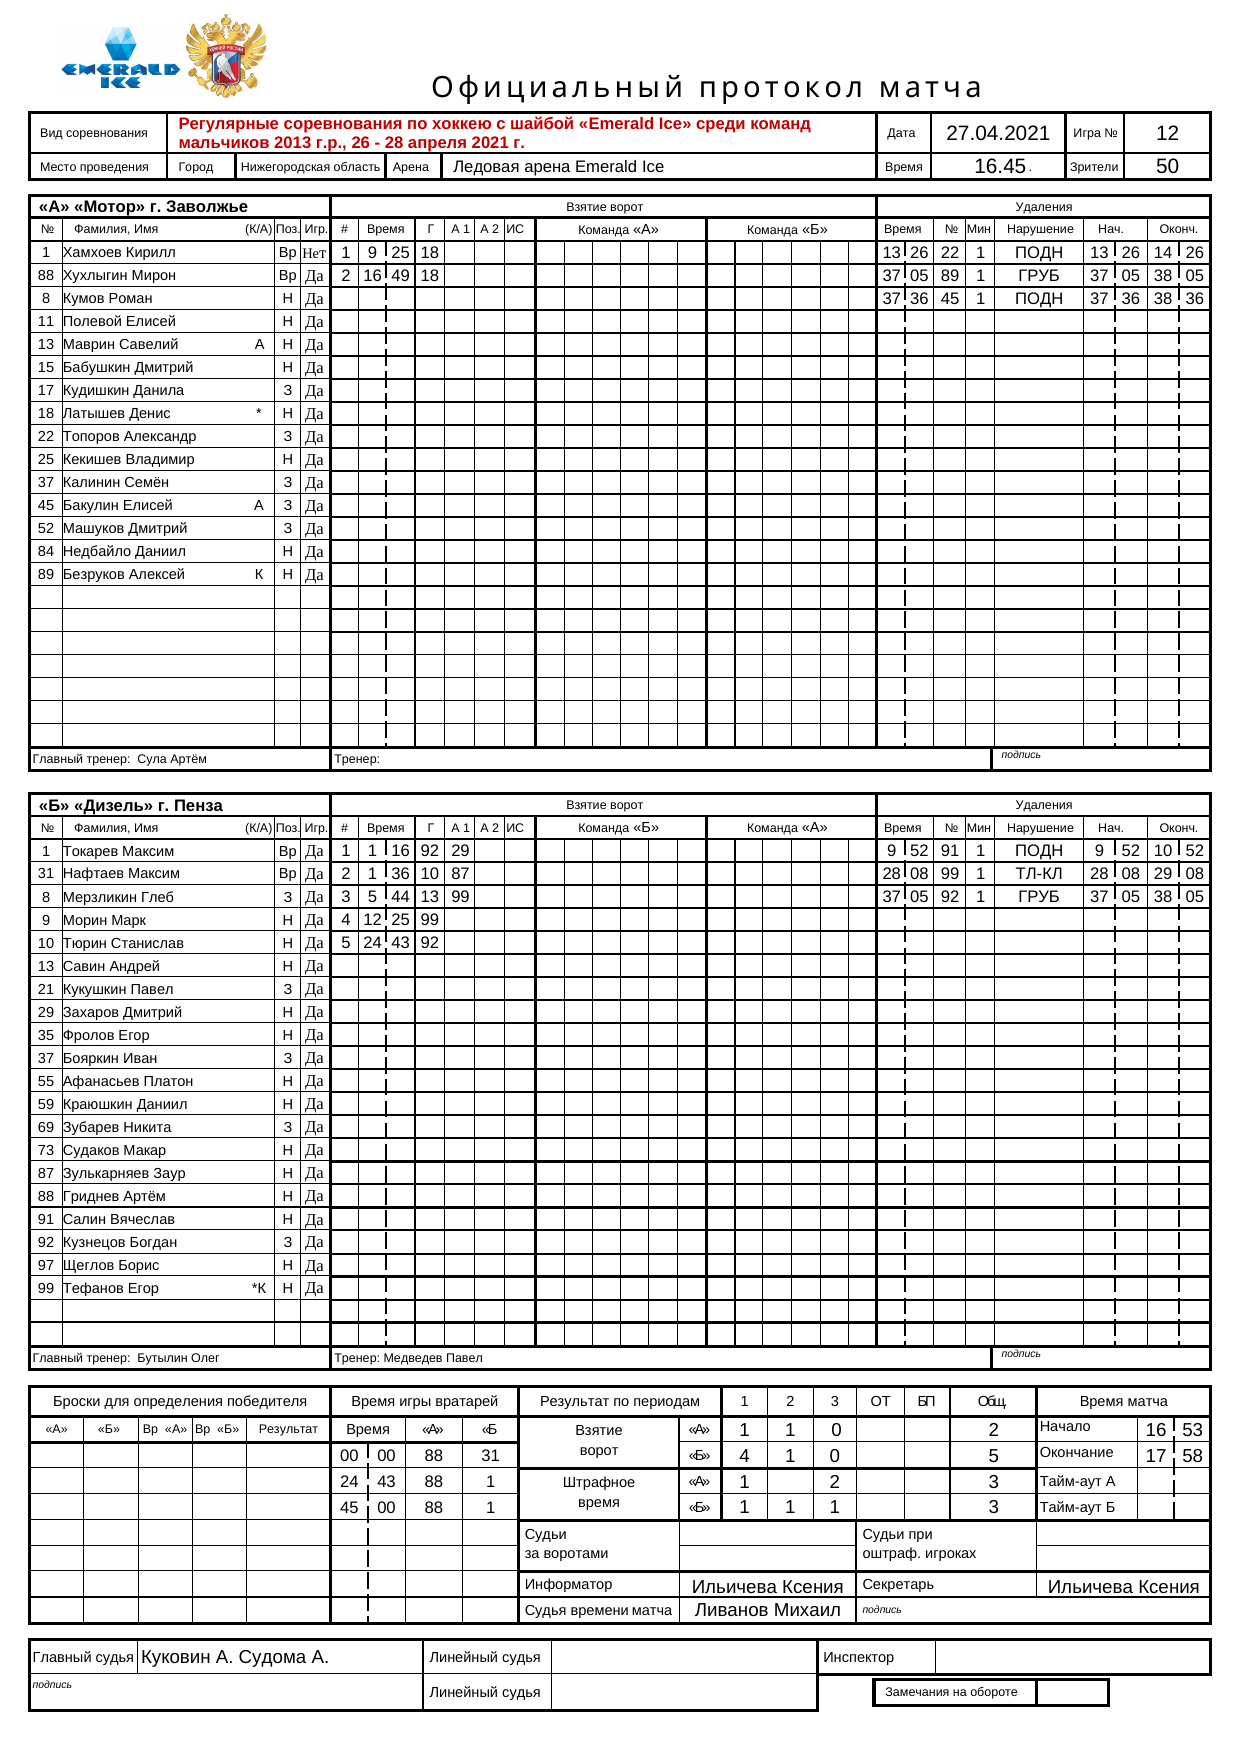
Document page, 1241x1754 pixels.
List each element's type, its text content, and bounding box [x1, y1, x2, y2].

table_cell [736, 863, 762, 884]
table_cell [821, 1185, 848, 1206]
table_cell [905, 1301, 933, 1321]
table_cell 0 [814, 1418, 856, 1441]
table_cell 59 [31, 1092, 62, 1114]
table_cell 3 [332, 886, 358, 907]
table_cell [505, 1001, 534, 1022]
table_cell [359, 978, 386, 999]
table_cell [995, 909, 1083, 930]
table_cell [445, 655, 474, 677]
table_cell [708, 541, 734, 562]
table_cell [708, 242, 734, 262]
table_cell [275, 701, 300, 723]
table_cell [1179, 1324, 1209, 1344]
table_cell [1179, 472, 1209, 493]
table_cell [475, 1209, 504, 1229]
table_cell 44 [386, 886, 414, 907]
table_cell [1179, 1255, 1209, 1275]
table_cell [445, 1231, 474, 1252]
table_cell [878, 909, 905, 930]
table_cell [247, 1546, 329, 1570]
table_cell [849, 311, 875, 332]
table_cell [849, 1116, 875, 1137]
table_cell Тюрин Станислав [63, 931, 243, 953]
table_cell [537, 886, 564, 907]
table_cell [621, 587, 648, 608]
table_cell подпись [993, 749, 1209, 769]
table_cell [565, 633, 592, 654]
table_cell 1 [966, 840, 994, 861]
table_cell [1115, 678, 1147, 700]
table_cell [565, 311, 592, 332]
table_cell [763, 1139, 791, 1160]
table_cell [247, 1598, 329, 1622]
table_cell [416, 426, 444, 447]
table_cell З [275, 425, 300, 447]
table_cell [934, 495, 965, 516]
table_cell [301, 701, 329, 723]
table_cell [736, 403, 762, 424]
table_cell Да [301, 402, 329, 424]
table_cell [736, 1185, 762, 1206]
table_cell [593, 1093, 620, 1114]
table_cell 24 [359, 932, 386, 953]
table_cell [1179, 541, 1209, 562]
table_cell [243, 1138, 274, 1160]
table_cell [1084, 587, 1115, 608]
table_cell [593, 633, 620, 654]
table_cell Кумов Роман [63, 287, 243, 308]
table_cell [934, 1185, 965, 1206]
table_cell 1 [966, 242, 994, 262]
table_cell [878, 1301, 905, 1321]
table_cell [649, 932, 677, 953]
table_cell [966, 909, 994, 930]
table_cell [736, 334, 762, 354]
table_cell [849, 288, 875, 308]
table_cell [445, 955, 474, 976]
table_cell [966, 1301, 994, 1321]
table_cell Хамхоев Кирилл [63, 242, 243, 262]
table_cell [505, 1255, 534, 1275]
table_cell [475, 863, 504, 884]
table_cell Безруков Алексей [63, 563, 243, 585]
table_cell Да [301, 333, 329, 354]
table_cell Бакулин Елисей [63, 494, 243, 516]
table_cell Бояркин Иван [63, 1046, 243, 1068]
table_cell 99 [31, 1276, 62, 1298]
table_cell 37 [31, 1046, 62, 1068]
table_cell [332, 472, 358, 493]
text Официальный протокол матча [35, 15, 1205, 106]
table_cell [593, 288, 620, 308]
table_cell [1179, 633, 1209, 654]
table_cell [243, 1161, 274, 1183]
table_cell [332, 564, 358, 585]
table_cell [359, 655, 386, 677]
table_cell [1084, 311, 1115, 332]
table_cell [792, 265, 820, 286]
table_cell [332, 655, 358, 677]
table_cell [537, 449, 564, 470]
table_cell [708, 678, 734, 700]
table_cell [678, 655, 705, 677]
table_cell А [243, 494, 274, 516]
table_cell [1179, 311, 1209, 332]
table_cell 1 [463, 1468, 517, 1493]
table_cell 37 [878, 886, 905, 907]
table_cell [905, 495, 933, 516]
table_cell [1179, 1070, 1209, 1091]
table_cell [243, 931, 274, 953]
table_cell [416, 701, 444, 723]
table_cell [621, 403, 648, 424]
table_cell [445, 311, 474, 332]
table_cell [621, 863, 648, 884]
table_cell [736, 518, 762, 539]
table_cell [475, 1070, 504, 1091]
table_cell [995, 541, 1083, 562]
table_cell (К/А) [243, 219, 274, 239]
table_cell [905, 633, 933, 654]
table_cell Да [301, 1208, 329, 1229]
table_cell [505, 932, 534, 953]
table_cell 91 [934, 840, 965, 861]
table_cell [905, 1470, 949, 1493]
table_cell [593, 265, 620, 286]
table_cell [621, 380, 648, 401]
table_cell [763, 288, 791, 308]
table_cell [768, 1470, 813, 1493]
table_cell [1148, 1301, 1179, 1321]
table_cell Судьи за воротами [520, 1522, 679, 1570]
table_cell [821, 1255, 848, 1275]
table_cell Фролов Егор [63, 1023, 243, 1045]
table_cell 18 [416, 242, 444, 262]
table_cell Токарев Максим [63, 840, 243, 861]
table_cell Н [275, 1208, 300, 1229]
table_cell [1179, 334, 1209, 354]
table_cell [31, 632, 62, 654]
table_cell [593, 655, 620, 677]
table_cell [243, 448, 274, 470]
table_cell [1148, 334, 1179, 354]
table_cell [416, 1324, 444, 1344]
table_cell [139, 1444, 192, 1467]
table_cell [243, 609, 274, 631]
table_cell [736, 840, 762, 861]
table_cell [905, 1278, 933, 1298]
table_cell [621, 655, 648, 677]
table_header БП [905, 1388, 949, 1414]
table_cell Время [878, 817, 933, 838]
table_cell Да [301, 1276, 329, 1298]
table_cell [708, 1047, 734, 1068]
table_cell [537, 724, 564, 746]
table_cell [621, 955, 648, 976]
table_cell [905, 1047, 933, 1068]
table_cell Н [275, 540, 300, 562]
table_cell [878, 1163, 905, 1183]
table_cell [708, 633, 734, 654]
table_cell [763, 655, 791, 677]
table_cell [475, 1139, 504, 1160]
table_cell ГРУБ [995, 886, 1083, 907]
table_cell 37 [31, 471, 62, 493]
table_cell [736, 1278, 762, 1298]
table_cell [736, 1209, 762, 1229]
table_cell подпись [993, 1348, 1209, 1367]
table_cell [649, 1209, 677, 1229]
table_cell [821, 978, 848, 999]
table_cell [1084, 932, 1115, 953]
table_cell Н [275, 1184, 300, 1206]
table_cell ГРУБ [995, 265, 1083, 286]
table_cell [247, 1468, 329, 1493]
table_cell [386, 1324, 414, 1344]
table_cell 52 [1115, 840, 1147, 861]
table_cell [565, 840, 592, 861]
table_cell 05 [1179, 265, 1209, 286]
table_cell [878, 357, 905, 378]
table_cell 05 [905, 886, 933, 907]
table_cell [593, 518, 620, 539]
table_cell [1084, 1255, 1115, 1275]
table_cell [243, 1092, 274, 1114]
table_cell 05 [1115, 265, 1147, 286]
table_cell [878, 495, 905, 516]
table_cell [763, 1231, 791, 1252]
table_cell Начало [1038, 1418, 1137, 1441]
table_cell [475, 1185, 504, 1206]
table_cell [63, 632, 243, 654]
table_cell 08 [1115, 863, 1147, 884]
table_cell [649, 701, 677, 723]
table_cell Судьи при оштраф. игроках [857, 1522, 1036, 1570]
table_cell [621, 932, 648, 953]
table_cell [386, 564, 414, 585]
table_cell [247, 1571, 329, 1596]
table_cell [763, 633, 791, 654]
table_cell 1 [31, 242, 62, 262]
table_cell [621, 1185, 648, 1206]
table_cell [995, 426, 1083, 447]
table_cell [995, 1024, 1083, 1045]
table_cell 99 [445, 886, 474, 907]
table_cell [1148, 1278, 1179, 1298]
table_cell [139, 1520, 192, 1544]
table_cell [763, 955, 791, 976]
table_cell [763, 1024, 791, 1045]
table_cell [243, 1000, 274, 1022]
table_cell [63, 609, 243, 631]
table_cell [905, 655, 933, 677]
table_cell [359, 1324, 386, 1344]
table_cell [966, 1324, 994, 1344]
table_cell [505, 863, 534, 884]
table_cell [878, 1209, 905, 1229]
table_cell [792, 955, 820, 976]
table_cell [301, 609, 329, 631]
table_cell [386, 1047, 414, 1068]
table_cell [878, 1024, 905, 1045]
table_cell [678, 909, 705, 930]
table_cell [139, 1598, 192, 1622]
table_cell [708, 724, 734, 746]
table_cell [386, 449, 414, 470]
table_cell [649, 1301, 677, 1321]
table_cell [821, 1001, 848, 1022]
table_cell [243, 1046, 274, 1068]
table_cell [565, 1047, 592, 1068]
table_cell Машуков Дмитрий [63, 517, 243, 539]
table_cell [708, 886, 734, 907]
table_cell [736, 633, 762, 654]
table_cell [966, 955, 994, 976]
table_cell [386, 955, 414, 976]
table_cell [621, 1231, 648, 1252]
table_cell Г [416, 219, 444, 239]
table_cell 52 [905, 840, 933, 861]
table_cell [621, 265, 648, 286]
table_cell [1115, 1255, 1147, 1275]
table_cell [763, 932, 791, 953]
table_cell [565, 564, 592, 585]
table_cell [243, 977, 274, 999]
table_cell 13 [31, 954, 62, 976]
table_cell [1179, 610, 1209, 631]
table_cell [1084, 633, 1115, 654]
table_cell [905, 311, 933, 332]
table_cell [905, 678, 933, 700]
table_cell Игр. [301, 219, 329, 239]
table_cell [475, 518, 504, 539]
table_cell 5 [951, 1442, 1035, 1467]
table_cell [243, 517, 274, 539]
table_cell [416, 678, 444, 700]
table_cell Команда «Б» [537, 817, 705, 838]
table_cell [621, 1278, 648, 1298]
table_cell 05 [905, 265, 933, 286]
table_cell [621, 1139, 648, 1160]
table_cell [792, 357, 820, 378]
table_cell [243, 356, 274, 378]
table_cell [849, 380, 875, 401]
table_cell [708, 655, 734, 677]
table_cell [905, 701, 933, 723]
table_cell [139, 1494, 192, 1518]
table_cell [386, 541, 414, 562]
table_cell 45 [31, 494, 62, 516]
table_cell [678, 1324, 705, 1344]
table_cell [680, 1522, 855, 1544]
table_cell [995, 518, 1083, 539]
table_cell 49 [386, 265, 414, 286]
table_cell [821, 610, 848, 631]
table_cell Н [275, 954, 300, 976]
table_cell 37 [1084, 288, 1115, 308]
table_cell [332, 724, 358, 746]
table_cell [593, 1116, 620, 1137]
table_cell [763, 426, 791, 447]
table_cell ИС [505, 817, 534, 838]
table_cell [537, 334, 564, 354]
table_cell [1179, 1047, 1209, 1068]
table_cell [332, 1571, 368, 1596]
table_cell [678, 610, 705, 631]
table_cell [505, 678, 534, 700]
table_cell [934, 587, 965, 608]
table_cell [708, 701, 734, 723]
table_cell Город [168, 154, 234, 178]
table_cell [386, 1231, 414, 1252]
table_cell [849, 932, 875, 953]
table_cell [708, 909, 734, 930]
table_cell Мин [966, 817, 994, 838]
table_cell [593, 541, 620, 562]
table_cell [359, 288, 386, 308]
table_cell [1115, 564, 1147, 585]
table_cell [386, 1093, 414, 1114]
table_cell [565, 1185, 592, 1206]
table_cell [475, 909, 504, 930]
table_cell [792, 1093, 820, 1114]
table_cell 2 [332, 265, 358, 286]
table_cell [537, 863, 564, 884]
table_cell [475, 288, 504, 308]
table_cell [565, 1024, 592, 1045]
table_cell [792, 1001, 820, 1022]
table_cell [708, 1301, 734, 1321]
table_cell № [934, 219, 965, 239]
table_cell [475, 426, 504, 447]
table_cell [763, 518, 791, 539]
table_cell 25 [386, 242, 414, 262]
table_cell [63, 701, 243, 723]
table_cell [708, 357, 734, 378]
table_cell [821, 655, 848, 677]
table_cell [445, 265, 474, 286]
table_header 2 [768, 1388, 813, 1414]
table_cell [736, 978, 762, 999]
table_cell [84, 1598, 138, 1622]
table_cell Удаления [878, 795, 1209, 815]
table_cell [565, 1116, 592, 1137]
table_cell [505, 1024, 534, 1045]
table_cell 88 [406, 1468, 462, 1493]
table_cell [445, 357, 474, 378]
table_cell [386, 1024, 414, 1045]
table_cell Латышев Денис [63, 402, 243, 424]
table_cell [934, 655, 965, 677]
table_cell 08 [1179, 863, 1209, 884]
table_cell [678, 863, 705, 884]
table_cell [565, 242, 592, 262]
table_cell [708, 1185, 734, 1206]
table_cell [934, 518, 965, 539]
table_cell [445, 380, 474, 401]
table_cell [332, 495, 358, 516]
table_cell [966, 701, 994, 723]
table_cell Н [275, 908, 300, 930]
table_cell [905, 1185, 933, 1206]
table_cell [386, 426, 414, 447]
table_cell [593, 1278, 620, 1298]
table_cell 87 [31, 1161, 62, 1183]
table_cell 69 [31, 1115, 62, 1137]
table_cell [359, 541, 386, 562]
table_cell А 1 [445, 817, 474, 838]
table_cell [332, 587, 358, 608]
table_cell 24 [332, 1468, 368, 1493]
table_cell [332, 1278, 358, 1298]
table_cell [63, 1300, 243, 1321]
table_cell 43 [368, 1468, 405, 1493]
table_cell Салин Вячеслав [63, 1208, 243, 1229]
table_cell Вр «А» [139, 1418, 192, 1441]
table_cell [537, 955, 564, 976]
table_cell Тренер: Медведев Павел [332, 1348, 990, 1367]
table_cell [621, 449, 648, 470]
table_cell [995, 1139, 1083, 1160]
table_cell [736, 955, 762, 976]
table_cell [966, 610, 994, 631]
table_cell [537, 403, 564, 424]
table_cell [1084, 1116, 1115, 1137]
table_cell 92 [31, 1230, 62, 1252]
table_cell Да [301, 1161, 329, 1183]
table_cell [332, 357, 358, 378]
table_cell [332, 1070, 358, 1091]
table_cell [821, 955, 848, 976]
table_cell [332, 633, 358, 654]
table_cell [792, 863, 820, 884]
table_cell [505, 1070, 534, 1091]
table_cell [1084, 357, 1115, 378]
table_cell [995, 1047, 1083, 1068]
table_cell [966, 472, 994, 493]
table_cell [445, 1001, 474, 1022]
table_cell [621, 610, 648, 631]
table_cell [621, 518, 648, 539]
table_cell З [275, 1230, 300, 1252]
table_cell [649, 265, 677, 286]
table_cell [243, 840, 274, 861]
table_cell [678, 1047, 705, 1068]
table_cell [1084, 541, 1115, 562]
table_cell [995, 449, 1083, 470]
table_cell [359, 1116, 386, 1137]
table_cell [593, 495, 620, 516]
table_cell [406, 1598, 462, 1622]
table_cell «Б» [84, 1418, 138, 1441]
table_cell [275, 724, 300, 746]
table_cell [792, 932, 820, 953]
table_cell [792, 403, 820, 424]
table_cell подпись [31, 1674, 422, 1708]
table_cell [736, 886, 762, 907]
table_cell [31, 1520, 83, 1544]
table_cell [792, 1163, 820, 1183]
table_cell 1 [723, 1494, 767, 1518]
table_cell [708, 518, 734, 539]
table_cell Главный тренер: Сула Артём [31, 749, 329, 769]
table_cell [763, 1070, 791, 1091]
table_cell 0 [814, 1442, 856, 1467]
table_cell 22 [31, 425, 62, 447]
table_cell 73 [31, 1138, 62, 1160]
table_cell [678, 1139, 705, 1160]
table_cell [593, 564, 620, 585]
table_cell [593, 1001, 620, 1022]
table_cell [332, 449, 358, 470]
table_cell 2 [951, 1418, 1035, 1441]
table_cell 1 [966, 863, 994, 884]
table_cell [763, 1116, 791, 1137]
table_cell [621, 1093, 648, 1114]
table_cell Поз. [275, 219, 300, 239]
table_cell [995, 978, 1083, 999]
table_cell 43 [386, 932, 414, 953]
table_cell [934, 955, 965, 976]
table_cell [821, 633, 848, 654]
table_cell [1115, 426, 1147, 447]
table_cell [593, 449, 620, 470]
table_cell 1 [966, 288, 994, 308]
table_cell Морин Марк [63, 908, 243, 930]
table_header Игра № [1067, 114, 1123, 152]
table_cell [505, 288, 534, 308]
table_cell [505, 564, 534, 585]
table_cell [359, 334, 386, 354]
table_cell [243, 310, 274, 332]
table_cell [475, 955, 504, 976]
table_cell [1179, 1116, 1209, 1137]
table_cell [243, 862, 274, 884]
table_cell [332, 1093, 358, 1114]
table_cell [966, 1070, 994, 1091]
table_cell Н [275, 310, 300, 332]
table_cell [386, 1301, 414, 1321]
table_cell [416, 357, 444, 378]
table_cell [678, 1024, 705, 1045]
table_cell [792, 633, 820, 654]
table_cell [243, 1184, 274, 1206]
table_cell [537, 541, 564, 562]
table_cell [708, 1024, 734, 1045]
table_cell [821, 334, 848, 354]
table_cell [995, 380, 1083, 401]
table_cell [966, 932, 994, 953]
table_cell [1148, 1185, 1179, 1206]
table_cell [359, 1001, 386, 1022]
table_cell [1115, 449, 1147, 470]
table_cell [1179, 380, 1209, 401]
table_cell [505, 380, 534, 401]
table_cell [1115, 633, 1147, 654]
table_cell [621, 1163, 648, 1183]
table_cell [621, 1324, 648, 1344]
table_cell [1179, 1163, 1209, 1183]
table_cell [763, 587, 791, 608]
table_cell [1115, 357, 1147, 378]
table_cell [537, 678, 564, 700]
table_cell [849, 955, 875, 976]
table_cell [475, 1024, 504, 1045]
table_cell [763, 724, 791, 746]
table_cell [792, 564, 820, 585]
table_cell [649, 1024, 677, 1045]
table_cell [565, 357, 592, 378]
table_cell [1179, 1301, 1209, 1321]
table_cell [332, 978, 358, 999]
table_cell [849, 1093, 875, 1114]
table_cell [386, 701, 414, 723]
table_cell [708, 1001, 734, 1022]
table_cell Н [275, 1023, 300, 1045]
table_cell 00 [368, 1494, 405, 1518]
table_cell [736, 932, 762, 953]
table_cell [445, 449, 474, 470]
table_cell Линейный судья [424, 1641, 551, 1673]
table_cell [1138, 1468, 1174, 1493]
table_cell [1179, 724, 1209, 746]
table_cell «А» [680, 1418, 720, 1441]
table_cell [849, 541, 875, 562]
table_cell [849, 1070, 875, 1091]
table_cell [475, 587, 504, 608]
table_cell Афанасьев Платон [63, 1069, 243, 1091]
table_cell [649, 1001, 677, 1022]
table_cell [678, 1163, 705, 1183]
table_cell [821, 1139, 848, 1160]
table_cell 84 [31, 540, 62, 562]
table_cell [1148, 380, 1179, 401]
table_cell 10 [1148, 840, 1179, 861]
table_cell Вр «Б» [193, 1418, 246, 1441]
table_cell [565, 1278, 592, 1298]
table_cell [565, 426, 592, 447]
table_cell Вр [275, 862, 300, 884]
table_cell 00 [332, 1444, 368, 1467]
table_cell [463, 1598, 517, 1622]
table_cell [475, 334, 504, 354]
table_cell [301, 632, 329, 654]
table_cell [84, 1444, 138, 1467]
table_cell [934, 1301, 965, 1321]
table_cell [792, 541, 820, 562]
table_cell [966, 678, 994, 700]
table_cell [386, 1209, 414, 1229]
table_cell [416, 564, 444, 585]
table_cell [1084, 1139, 1115, 1160]
table_cell 17 [1138, 1442, 1174, 1467]
table_header 1 [723, 1388, 767, 1414]
table_cell [565, 909, 592, 930]
table_cell [934, 1163, 965, 1183]
table_cell [31, 1468, 83, 1493]
table_cell [31, 1598, 83, 1622]
table_cell [63, 655, 243, 677]
table_cell [1148, 541, 1179, 562]
table_cell [763, 978, 791, 999]
table_cell [1148, 564, 1179, 585]
table_cell [445, 472, 474, 493]
table_cell [243, 540, 274, 562]
table_cell [792, 1301, 820, 1321]
table_cell [359, 564, 386, 585]
table_cell [386, 518, 414, 539]
table_cell З [275, 977, 300, 999]
table_cell [849, 426, 875, 447]
table_cell [593, 1209, 620, 1229]
table_cell [1179, 357, 1209, 378]
table_cell [505, 1209, 534, 1229]
table_cell Да [301, 1069, 329, 1091]
table_cell [736, 1324, 762, 1344]
table_cell [736, 426, 762, 447]
table_cell [934, 564, 965, 585]
table_cell [565, 1209, 592, 1229]
table_cell Окончание [1038, 1442, 1137, 1467]
table_cell [332, 1047, 358, 1068]
table_cell [649, 1185, 677, 1206]
table_cell Фамилия, Имя [63, 817, 243, 838]
table_cell [934, 610, 965, 631]
table_cell 13 [878, 242, 905, 262]
table_cell [593, 1163, 620, 1183]
table_cell [31, 1444, 83, 1467]
table_cell [763, 564, 791, 585]
table_cell [763, 678, 791, 700]
table_cell [934, 1231, 965, 1252]
table_cell [621, 242, 648, 262]
table_cell [849, 1139, 875, 1160]
table_cell [565, 1255, 592, 1275]
table_cell [934, 1047, 965, 1068]
table_cell [537, 1116, 564, 1137]
table_cell [763, 380, 791, 401]
table_cell [1148, 1093, 1179, 1114]
table_cell [359, 610, 386, 631]
table_cell [1115, 403, 1147, 424]
table_cell [792, 1231, 820, 1252]
table_cell 15 [31, 356, 62, 378]
table_cell [678, 701, 705, 723]
table_cell [416, 311, 444, 332]
table_cell [1148, 932, 1179, 953]
table_cell [505, 1301, 534, 1321]
table_cell [537, 472, 564, 493]
table_cell [1174, 1468, 1209, 1493]
table_cell [905, 1163, 933, 1183]
table_cell [359, 426, 386, 447]
table_cell [1148, 1116, 1179, 1137]
table_cell 50 [1125, 154, 1209, 178]
table_cell [736, 541, 762, 562]
table_cell Кукушкин Павел [63, 977, 243, 999]
table_cell Н [275, 402, 300, 424]
table_cell [905, 1442, 949, 1467]
table_cell [1115, 334, 1147, 354]
table_cell [1148, 1163, 1179, 1183]
table_cell подпись [857, 1598, 1209, 1622]
table_cell [537, 1185, 564, 1206]
table_cell [565, 1163, 592, 1183]
table_cell 00 [368, 1444, 405, 1467]
table_cell [678, 955, 705, 976]
table_cell [332, 678, 358, 700]
table_cell *К [243, 1276, 274, 1298]
table_cell [1115, 472, 1147, 493]
table_cell [995, 472, 1083, 493]
table_cell [368, 1546, 405, 1570]
table_cell [878, 978, 905, 999]
table_cell [934, 1116, 965, 1137]
table_cell [193, 1546, 246, 1570]
table_cell [649, 978, 677, 999]
table_cell [593, 955, 620, 976]
table_header Время матча [1038, 1388, 1209, 1414]
table_cell [359, 1070, 386, 1091]
table_cell [621, 495, 648, 516]
table_cell [31, 1323, 62, 1344]
table_cell [849, 334, 875, 354]
table_cell [763, 1185, 791, 1206]
table_cell [966, 1024, 994, 1045]
table_cell [193, 1468, 246, 1493]
table_cell [763, 886, 791, 907]
table_cell [593, 472, 620, 493]
table_cell [31, 1546, 83, 1570]
table_cell [849, 357, 875, 378]
table_cell Ливанов Михаил [680, 1598, 855, 1622]
table_cell 4 [723, 1442, 767, 1467]
table_cell [537, 1139, 564, 1160]
table_cell [905, 518, 933, 539]
table_cell [736, 724, 762, 746]
table_cell [849, 1185, 875, 1206]
table_cell Результат [247, 1418, 329, 1441]
table_header Общ. [951, 1388, 1035, 1414]
table_cell [593, 678, 620, 700]
table_cell [537, 311, 564, 332]
table_cell «Б» [680, 1442, 720, 1467]
table_cell [565, 701, 592, 723]
table_cell [386, 334, 414, 354]
table_cell [475, 1231, 504, 1252]
table_cell Фамилия, Имя [63, 219, 243, 239]
table_cell [621, 1255, 648, 1275]
table_cell Судья времени матча [520, 1598, 679, 1622]
table_cell [934, 357, 965, 378]
table_cell [243, 954, 274, 976]
table_cell [1148, 955, 1179, 976]
table_cell Бабушкин Дмитрий [63, 356, 243, 378]
table_cell [857, 1418, 904, 1441]
table_cell 18 [416, 265, 444, 286]
table_cell А 2 [475, 817, 504, 838]
table_cell [966, 655, 994, 677]
table_cell [857, 1494, 904, 1518]
table_cell [359, 678, 386, 700]
table_cell [1179, 495, 1209, 516]
table_cell [1148, 1139, 1179, 1160]
table_cell [565, 1139, 592, 1160]
table_cell Н [275, 1161, 300, 1183]
table_cell [359, 587, 386, 608]
table_cell [475, 380, 504, 401]
table_cell [1084, 1301, 1115, 1321]
table_cell [905, 1494, 949, 1518]
table_cell Нарушение [995, 817, 1083, 838]
table_cell [537, 840, 564, 861]
table_cell Поз. [275, 817, 300, 838]
table_cell [934, 932, 965, 953]
table_cell ПОДН [995, 242, 1083, 262]
table_cell [1037, 1546, 1209, 1570]
table_cell [878, 380, 905, 401]
table_cell Нач. [1084, 219, 1147, 239]
table_cell [878, 403, 905, 424]
table_cell [445, 1209, 474, 1229]
table_cell [359, 1047, 386, 1068]
table_cell [537, 1093, 564, 1114]
table_cell [445, 1163, 474, 1183]
table_cell [1084, 518, 1115, 539]
table_cell [821, 1070, 848, 1091]
table_cell [995, 655, 1083, 677]
table_cell [878, 701, 905, 723]
table_cell Главный тренер: Бутылин Олег [31, 1348, 329, 1367]
table_cell [193, 1520, 246, 1544]
table_cell [416, 380, 444, 401]
table_cell [1179, 1093, 1209, 1114]
table_cell [966, 1255, 994, 1275]
table_cell [243, 586, 274, 608]
table_cell [708, 449, 734, 470]
table_cell [678, 978, 705, 999]
table_cell [763, 909, 791, 930]
table_cell [878, 678, 905, 700]
table_cell [275, 1323, 300, 1344]
table_cell [736, 265, 762, 286]
table_cell [821, 495, 848, 516]
table_cell Да [301, 517, 329, 539]
table_cell [1115, 655, 1147, 677]
table_cell [537, 288, 564, 308]
table_cell [1115, 1185, 1147, 1206]
table_cell [849, 724, 875, 746]
table_cell [505, 242, 534, 262]
table_cell «А» [406, 1418, 462, 1441]
table_cell [275, 678, 300, 700]
table_cell [905, 1116, 933, 1137]
table_cell 14 [1148, 242, 1179, 262]
table_cell [792, 1139, 820, 1160]
table_cell 26 [1179, 242, 1209, 262]
table_cell [301, 1323, 329, 1344]
table_cell Судаков Макар [63, 1138, 243, 1160]
table_cell [905, 1070, 933, 1091]
table_cell [736, 1255, 762, 1275]
table_cell [1179, 655, 1209, 677]
table_cell 9 [1084, 840, 1115, 861]
table_cell [792, 311, 820, 332]
table_cell 1 [359, 863, 386, 884]
table_cell [849, 1001, 875, 1022]
table_cell [537, 701, 564, 723]
table_cell [593, 1139, 620, 1160]
table_cell 1 [966, 886, 994, 907]
table_cell «А» [680, 1470, 720, 1493]
table_cell [1148, 1324, 1179, 1344]
table_cell Оконч. [1148, 219, 1209, 239]
table_cell [934, 426, 965, 447]
table_cell 1 [768, 1418, 813, 1441]
table_cell 52 [1179, 840, 1209, 861]
table_cell Да [301, 379, 329, 401]
table_cell [593, 1024, 620, 1045]
table_cell [565, 541, 592, 562]
table_cell [475, 403, 504, 424]
table_cell [878, 724, 905, 746]
table_cell Н [275, 333, 300, 354]
table_cell [995, 1001, 1083, 1022]
table_cell [821, 1116, 848, 1137]
table_cell [445, 1093, 474, 1114]
table_cell [678, 724, 705, 746]
table_cell [649, 1163, 677, 1183]
table_cell [649, 886, 677, 907]
table_cell [678, 265, 705, 286]
table_cell [332, 1255, 358, 1275]
table_cell [1084, 472, 1115, 493]
table_cell 28 [1084, 863, 1115, 884]
table_cell [857, 1470, 904, 1493]
table_cell [193, 1598, 246, 1622]
table_cell [649, 655, 677, 677]
table_cell 99 [934, 863, 965, 884]
table_header Время игры вратарей [332, 1388, 517, 1414]
table_cell [445, 1324, 474, 1344]
table_cell 45 [332, 1494, 368, 1518]
table_cell [621, 541, 648, 562]
table_cell [966, 495, 994, 516]
table_cell Команда «А» [708, 817, 875, 838]
table_cell [1148, 472, 1179, 493]
table_cell [537, 495, 564, 516]
table_cell [792, 1255, 820, 1275]
table_cell [966, 1093, 994, 1114]
table_cell Полевой Елисей [63, 310, 243, 332]
table_cell [475, 1116, 504, 1137]
table_cell [416, 1070, 444, 1091]
table_cell [995, 1209, 1083, 1229]
table_cell [63, 1323, 243, 1344]
table_cell [708, 978, 734, 999]
table_cell [1084, 1185, 1115, 1206]
table_cell [537, 1001, 564, 1022]
table_cell [359, 1209, 386, 1229]
table_cell [678, 403, 705, 424]
table_cell [621, 724, 648, 746]
table_cell [678, 541, 705, 562]
table_cell Краюшкин Даниил [63, 1092, 243, 1114]
table_cell Савин Андрей [63, 954, 243, 976]
table_cell [416, 1024, 444, 1045]
table_cell [593, 1231, 620, 1252]
table_cell [386, 495, 414, 516]
table_cell [995, 1231, 1083, 1252]
table_cell [475, 610, 504, 631]
table_cell [995, 1278, 1083, 1298]
table_cell [505, 472, 534, 493]
table_cell [678, 472, 705, 493]
table_cell [649, 541, 677, 562]
table_cell [878, 564, 905, 585]
table_cell [995, 495, 1083, 516]
table_cell 87 [445, 863, 474, 884]
table_cell 38 [1148, 288, 1179, 308]
table_cell [821, 357, 848, 378]
table_cell З [275, 517, 300, 539]
table_cell [332, 1598, 368, 1622]
table_cell [416, 1093, 444, 1114]
table_cell [593, 1255, 620, 1275]
table_cell [1084, 978, 1115, 999]
table_cell [243, 632, 274, 654]
table_cell 3 [951, 1494, 1035, 1518]
table_cell [792, 1278, 820, 1298]
table_cell [849, 265, 875, 286]
table_cell [537, 610, 564, 631]
table_cell [537, 1163, 564, 1183]
table_cell [621, 1116, 648, 1137]
table_cell [1115, 518, 1147, 539]
table_cell Да [301, 1138, 329, 1160]
table_cell [878, 655, 905, 677]
table_cell [966, 1163, 994, 1183]
table_cell [849, 1024, 875, 1045]
table_cell Время [359, 219, 414, 239]
table_cell [475, 564, 504, 585]
table_cell [649, 1324, 677, 1344]
table_cell [792, 701, 820, 723]
table_cell [821, 403, 848, 424]
table_cell З [275, 1115, 300, 1137]
table_cell [243, 471, 274, 493]
table_cell [878, 633, 905, 654]
table_cell 29 [31, 1000, 62, 1022]
table_cell [139, 1546, 192, 1570]
table_cell «Б» [680, 1494, 720, 1518]
table_cell [1179, 564, 1209, 585]
table_cell [537, 587, 564, 608]
table_cell [1179, 1278, 1209, 1298]
table_cell [445, 334, 474, 354]
table_cell Нет [301, 242, 329, 262]
table_cell К [243, 563, 274, 585]
table_cell [995, 701, 1083, 723]
table_cell [359, 311, 386, 332]
table_cell [463, 1520, 517, 1544]
table_cell [1115, 1139, 1147, 1160]
table_cell [905, 955, 933, 976]
table_cell [537, 357, 564, 378]
table_cell [565, 978, 592, 999]
table_cell [275, 632, 300, 654]
table_cell [621, 840, 648, 861]
table_cell [416, 1278, 444, 1298]
table_cell [243, 1230, 274, 1252]
table_cell [849, 242, 875, 262]
table_cell 37 [878, 265, 905, 286]
table_cell [995, 955, 1083, 976]
table_cell [792, 472, 820, 493]
table_cell Тайм-аут Б [1038, 1494, 1137, 1518]
table_cell 88 [31, 1184, 62, 1206]
table_cell [475, 1255, 504, 1275]
table_cell [416, 495, 444, 516]
table_cell [1084, 724, 1115, 746]
table_cell [1148, 1231, 1179, 1252]
table_cell [416, 610, 444, 631]
table_cell [995, 403, 1083, 424]
table_cell [416, 288, 444, 308]
table_cell [849, 978, 875, 999]
table_cell [475, 1301, 504, 1321]
table_cell [849, 610, 875, 631]
table_cell [1115, 1278, 1147, 1298]
table_cell [505, 655, 534, 677]
table_cell [416, 1301, 444, 1321]
table_cell [475, 724, 504, 746]
table_cell Секретарь [857, 1573, 1036, 1596]
table_cell [708, 288, 734, 308]
table_cell [708, 1255, 734, 1275]
table_cell [821, 840, 848, 861]
table_cell [678, 1093, 705, 1114]
table_cell [243, 242, 274, 262]
table_cell [243, 425, 274, 447]
table_cell [505, 1116, 534, 1137]
table_header «А» «Мотор» г. Заволжье [31, 197, 329, 216]
table_cell [332, 1185, 358, 1206]
table_cell [878, 1185, 905, 1206]
table_cell [416, 1209, 444, 1229]
table_cell [1084, 426, 1115, 447]
table_cell [1084, 380, 1115, 401]
table_cell [821, 587, 848, 608]
table_cell [243, 1208, 274, 1229]
table_cell [193, 1444, 246, 1467]
table_cell 37 [1084, 265, 1115, 286]
table_cell [416, 1255, 444, 1275]
table_cell [243, 678, 274, 700]
table_cell [966, 403, 994, 424]
table_cell [995, 1116, 1083, 1137]
table_cell [905, 472, 933, 493]
table_cell [995, 678, 1083, 700]
table_cell [821, 311, 848, 332]
table_cell Вр [275, 264, 300, 286]
table_cell [445, 1278, 474, 1298]
table_cell Да [301, 287, 329, 308]
table_cell [505, 840, 534, 861]
table_cell Тефанов Егор [63, 1276, 243, 1298]
table_cell [386, 655, 414, 677]
table_cell [966, 357, 994, 378]
table_cell 10 [416, 863, 444, 884]
table_cell [139, 1468, 192, 1493]
table_cell [995, 724, 1083, 746]
table_cell [678, 1001, 705, 1022]
table_cell [905, 932, 933, 953]
table_cell [621, 334, 648, 354]
table_cell [386, 724, 414, 746]
table_cell [1148, 978, 1179, 999]
table_cell [1084, 909, 1115, 930]
table_cell [332, 1324, 358, 1344]
table_cell [445, 587, 474, 608]
table_cell [386, 380, 414, 401]
table_cell ПОДН [995, 840, 1083, 861]
table_cell [678, 1278, 705, 1298]
table_cell Кекишев Владимир [63, 448, 243, 470]
table_cell [763, 701, 791, 723]
table_cell [416, 1163, 444, 1183]
table_cell [475, 1093, 504, 1114]
table_header Результат по периодам [520, 1388, 720, 1414]
table_cell 35 [31, 1023, 62, 1045]
table_cell [416, 518, 444, 539]
table_cell 16 [386, 840, 414, 861]
table_cell [593, 610, 620, 631]
table_cell Время [878, 219, 933, 239]
table_cell 38 [1148, 265, 1179, 286]
table_cell Н [275, 287, 300, 308]
table_cell 2 [332, 863, 358, 884]
table_cell [332, 311, 358, 332]
table_cell [821, 1231, 848, 1252]
table_cell [821, 701, 848, 723]
table_cell Н [275, 1092, 300, 1114]
table_cell [386, 357, 414, 378]
table_cell [1115, 909, 1147, 930]
table_cell Команда «А» [537, 219, 705, 239]
table_cell [763, 403, 791, 424]
table_cell [905, 1255, 933, 1275]
table_cell [332, 380, 358, 401]
table_cell [505, 1324, 534, 1344]
table_cell Да [301, 448, 329, 470]
table_cell [934, 1209, 965, 1229]
table_cell [763, 265, 791, 286]
table_cell [243, 701, 274, 723]
table_cell Зубарев Никита [63, 1115, 243, 1137]
table_cell [1084, 1278, 1115, 1298]
table_cell Информатор [520, 1573, 679, 1596]
table_cell [678, 311, 705, 332]
table_cell [849, 495, 875, 516]
table_cell [878, 1070, 905, 1091]
table_cell Куковин А. Судома А. [138, 1641, 422, 1673]
table_cell Н [275, 931, 300, 953]
table_cell [368, 1598, 405, 1622]
table_cell [678, 1185, 705, 1206]
table_cell [1179, 909, 1209, 930]
table_cell [84, 1520, 138, 1544]
table_cell [475, 1001, 504, 1022]
table_cell [475, 886, 504, 907]
table_cell [821, 426, 848, 447]
table_cell Да [301, 425, 329, 447]
table_cell 13 [31, 333, 62, 354]
table_cell 1 [814, 1494, 856, 1518]
table_cell [821, 886, 848, 907]
table_cell [736, 1047, 762, 1068]
table_cell [763, 1209, 791, 1229]
table_cell Да [301, 494, 329, 516]
table_cell [905, 909, 933, 930]
table_cell [505, 311, 534, 332]
table_cell 1 [31, 840, 62, 861]
table_cell [505, 334, 534, 354]
table_cell [849, 518, 875, 539]
table_cell [878, 610, 905, 631]
table_cell [1084, 449, 1115, 470]
table_cell [878, 1324, 905, 1344]
table_cell [934, 1278, 965, 1298]
table_cell 31 [31, 862, 62, 884]
table_cell [1084, 403, 1115, 424]
table_cell [1179, 678, 1209, 700]
table_cell [966, 1209, 994, 1229]
table_cell [537, 380, 564, 401]
table_cell [708, 265, 734, 286]
table_cell [878, 541, 905, 562]
table_cell [475, 357, 504, 378]
table_cell [386, 288, 414, 308]
table_cell 13 [1084, 242, 1115, 262]
table_cell [505, 886, 534, 907]
table_cell [708, 863, 734, 884]
table_cell [593, 1047, 620, 1068]
table_cell [386, 472, 414, 493]
table_cell Нижегородская область [237, 154, 384, 178]
table_header Вид соревнования [31, 114, 166, 152]
table_cell [1115, 380, 1147, 401]
table_cell Нафтаев Максим [63, 862, 243, 884]
table_cell [1148, 724, 1179, 746]
table_cell [416, 724, 444, 746]
table_cell [1115, 724, 1147, 746]
table_cell Да [301, 310, 329, 332]
table_cell Да [301, 862, 329, 884]
table_cell [593, 978, 620, 999]
table_cell [593, 1324, 620, 1344]
table_cell 22 [934, 242, 965, 262]
table_cell [505, 633, 534, 654]
table_cell [708, 1163, 734, 1183]
table_cell Гриднев Артём [63, 1184, 243, 1206]
table_cell [593, 403, 620, 424]
table_cell [445, 1024, 474, 1045]
table_cell [445, 978, 474, 999]
table_cell [736, 1231, 762, 1252]
table_cell [505, 1278, 534, 1298]
table_cell [593, 701, 620, 723]
table_cell [1084, 701, 1115, 723]
table_cell [905, 380, 933, 401]
table_cell [792, 724, 820, 746]
table_cell [1148, 909, 1179, 930]
table_cell [736, 311, 762, 332]
table_cell 29 [1148, 863, 1179, 884]
table_cell [301, 655, 329, 677]
table_cell [678, 1255, 705, 1275]
table_cell [332, 1546, 368, 1570]
table_cell [359, 1278, 386, 1298]
table_cell [905, 1093, 933, 1114]
table_cell [763, 242, 791, 262]
table_cell [332, 1520, 368, 1544]
table_cell [849, 863, 875, 884]
table_cell 16.45 [932, 154, 1064, 178]
table_cell [736, 564, 762, 585]
table_cell [505, 1093, 534, 1114]
table_cell [966, 380, 994, 401]
table_header 3 [814, 1388, 856, 1414]
table_cell [505, 357, 534, 378]
table_cell [1115, 1001, 1147, 1022]
table_cell 1 [332, 242, 358, 262]
table_cell [537, 242, 564, 262]
table_cell [1115, 1024, 1147, 1045]
table_cell [301, 1300, 329, 1321]
table_cell [31, 586, 62, 608]
table_cell [416, 1139, 444, 1160]
table_cell [934, 1139, 965, 1160]
table_cell [1148, 1047, 1179, 1068]
table_cell [905, 1231, 933, 1252]
table_cell [31, 678, 62, 700]
table_cell [1148, 701, 1179, 723]
table_cell [475, 265, 504, 286]
table_cell [416, 1185, 444, 1206]
table_cell Кузнецов Богдан [63, 1230, 243, 1252]
table_cell [621, 909, 648, 930]
table_cell [708, 932, 734, 953]
table_cell [995, 311, 1083, 332]
table_cell [792, 334, 820, 354]
table_cell [565, 1070, 592, 1091]
table_cell [934, 334, 965, 354]
table_cell Г [416, 817, 444, 838]
table_cell [878, 1001, 905, 1022]
table_cell [359, 1163, 386, 1183]
table_cell 9 [359, 242, 386, 262]
table_cell [593, 587, 620, 608]
table_cell [905, 724, 933, 746]
table_cell [1174, 1494, 1209, 1518]
table_cell [849, 1255, 875, 1275]
table_cell [475, 1278, 504, 1298]
table_cell [857, 1442, 904, 1467]
table_cell [878, 334, 905, 354]
table_cell Нарушение [995, 219, 1083, 239]
table_cell [332, 1301, 358, 1321]
table_cell [537, 909, 564, 930]
table_cell # [332, 817, 358, 838]
table_cell [505, 587, 534, 608]
table_cell [332, 701, 358, 723]
table_cell [565, 587, 592, 608]
table_cell [386, 1116, 414, 1137]
table_cell «Б» «Дизель» г. Пенза [31, 795, 329, 815]
table_cell [966, 334, 994, 354]
table_cell [678, 633, 705, 654]
table_cell Н [275, 563, 300, 585]
table_cell [792, 909, 820, 930]
table_cell [359, 633, 386, 654]
table_cell [763, 311, 791, 332]
table_cell [678, 886, 705, 907]
table_cell [1148, 587, 1179, 608]
table_cell 88 [406, 1494, 462, 1518]
table_cell Да [301, 1046, 329, 1068]
table_cell [31, 609, 62, 631]
table_cell [593, 1301, 620, 1321]
table_cell [537, 1231, 564, 1252]
table_cell [475, 701, 504, 723]
table_cell Н [275, 1138, 300, 1160]
table_cell [565, 724, 592, 746]
table_cell [31, 655, 62, 677]
table_cell [505, 1047, 534, 1068]
table_cell [708, 311, 734, 332]
table_cell [386, 1185, 414, 1206]
table_cell [905, 587, 933, 608]
table_cell [792, 678, 820, 700]
table_cell 58 [1174, 1442, 1209, 1467]
table_cell Взятие ворот [332, 795, 875, 815]
table_cell [445, 678, 474, 700]
table_cell [995, 1163, 1083, 1183]
table_cell [416, 541, 444, 562]
table_cell Взятие ворот [520, 1418, 678, 1467]
table_cell [763, 495, 791, 516]
table_cell [1115, 1324, 1147, 1344]
table_cell 28 [878, 863, 905, 884]
table_cell [621, 1209, 648, 1229]
table_cell [821, 1163, 848, 1183]
table_cell [821, 932, 848, 953]
table_cell # [332, 219, 358, 239]
table_cell [878, 518, 905, 539]
table_cell [359, 955, 386, 976]
table_cell [995, 1093, 1083, 1114]
table_cell [1179, 701, 1209, 723]
table_cell [995, 564, 1083, 585]
table_cell [332, 426, 358, 447]
table_cell [416, 472, 444, 493]
table_cell [708, 1209, 734, 1229]
table_cell [736, 472, 762, 493]
table_cell [678, 932, 705, 953]
table_cell [736, 380, 762, 401]
table_cell Штрафное время [520, 1470, 678, 1518]
table_cell 13 [416, 886, 444, 907]
table_cell [247, 1494, 329, 1518]
table_cell 37 [878, 288, 905, 308]
table_cell [386, 311, 414, 332]
table_cell Тайм-аут А [1038, 1468, 1137, 1493]
table_cell ИС [505, 219, 534, 239]
table_cell 8 [31, 885, 62, 907]
table_cell [565, 955, 592, 976]
table_cell [475, 1163, 504, 1183]
table_cell 29 [445, 840, 474, 861]
table_cell [649, 495, 677, 516]
table_cell [1115, 1231, 1147, 1252]
picture [58, 14, 267, 98]
table_cell [565, 1001, 592, 1022]
table_cell [537, 564, 564, 585]
table_cell [905, 1024, 933, 1045]
table_cell [416, 1047, 444, 1068]
table_cell № [31, 219, 62, 239]
table_cell [332, 334, 358, 354]
table_cell [463, 1571, 517, 1596]
table_cell [537, 1070, 564, 1091]
table_cell [905, 564, 933, 585]
table_cell [821, 1093, 848, 1114]
table_cell [565, 449, 592, 470]
table_cell [537, 518, 564, 539]
table_cell [593, 426, 620, 447]
table_cell 16 [1138, 1418, 1174, 1441]
table_cell [736, 587, 762, 608]
table_cell [30, 1625, 1211, 1638]
table_cell [359, 1024, 386, 1045]
table_cell [966, 633, 994, 654]
table_cell 91 [31, 1208, 62, 1229]
table_cell [593, 863, 620, 884]
table_cell Щеглов Борис [63, 1254, 243, 1275]
table_cell Калинин Семён [63, 471, 243, 493]
table_cell 26 [905, 242, 933, 262]
table_cell [416, 449, 444, 470]
table_cell [475, 242, 504, 262]
table_cell 1 [723, 1470, 767, 1493]
table_cell З [275, 1046, 300, 1068]
table_cell Да [301, 356, 329, 378]
table_cell [359, 701, 386, 723]
table_cell [649, 288, 677, 308]
table_cell 9 [31, 908, 62, 930]
table_cell [736, 288, 762, 308]
table_cell [621, 886, 648, 907]
table_cell [332, 1024, 358, 1045]
table_cell [565, 334, 592, 354]
table_cell [621, 978, 648, 999]
table_cell Н [275, 1254, 300, 1275]
table_cell [792, 1024, 820, 1045]
table_cell [301, 586, 329, 608]
table_cell [359, 449, 386, 470]
table_cell [792, 449, 820, 470]
table_cell [359, 1185, 386, 1206]
table_cell [708, 1231, 734, 1252]
table_cell [1115, 1116, 1147, 1137]
table_cell [936, 1641, 1209, 1673]
table_header 27.04.2021 [932, 114, 1064, 152]
table_cell 1 [463, 1494, 517, 1518]
table_cell [301, 678, 329, 700]
table_cell Инспектор [819, 1641, 935, 1673]
table_cell 89 [31, 563, 62, 585]
table_cell [1115, 1093, 1147, 1114]
table_cell [1084, 495, 1115, 516]
table_cell [849, 587, 875, 608]
table_cell Ильичева Ксения [680, 1573, 855, 1596]
table_cell Оконч. [1148, 817, 1209, 838]
table_cell 31 [463, 1444, 517, 1467]
table_cell [763, 472, 791, 493]
table_cell [475, 840, 504, 861]
table_cell [475, 449, 504, 470]
table_cell [1115, 701, 1147, 723]
table_cell [445, 426, 474, 447]
table_cell [359, 1301, 386, 1321]
table_cell [1148, 1070, 1179, 1091]
table_cell [1148, 655, 1179, 677]
table_cell [934, 311, 965, 332]
table_cell [966, 587, 994, 608]
table_cell [708, 472, 734, 493]
table_cell [736, 1163, 762, 1183]
table_cell [649, 1139, 677, 1160]
table_cell [445, 242, 474, 262]
table_cell [934, 1324, 965, 1344]
table_cell [505, 1139, 534, 1160]
table_cell * [243, 402, 274, 424]
table_cell [1084, 678, 1115, 700]
table_cell [678, 334, 705, 354]
table_cell [1179, 978, 1209, 999]
table_cell [1084, 1070, 1115, 1091]
table_cell [708, 1324, 734, 1344]
table_cell [763, 1001, 791, 1022]
table_cell [763, 1278, 791, 1298]
table_cell [649, 1231, 677, 1252]
table_cell [678, 1070, 705, 1091]
table_cell [386, 633, 414, 654]
table_cell [934, 541, 965, 562]
table_cell [1179, 426, 1209, 447]
table_cell [792, 288, 820, 308]
table_cell [1148, 357, 1179, 378]
table_cell [708, 1116, 734, 1137]
table_cell Да [301, 1115, 329, 1137]
table_cell З [275, 471, 300, 493]
table_cell [505, 1163, 534, 1183]
table_cell [934, 472, 965, 493]
table_cell [593, 1070, 620, 1091]
table_cell [821, 518, 848, 539]
table_cell [878, 1231, 905, 1252]
table_cell [649, 1070, 677, 1091]
table_cell 1 [768, 1494, 813, 1518]
table_cell [445, 1047, 474, 1068]
table_cell [878, 1093, 905, 1114]
table_cell [849, 1047, 875, 1068]
table_cell [792, 655, 820, 677]
table_cell [368, 1520, 405, 1544]
table_cell [537, 978, 564, 999]
table_cell [763, 1093, 791, 1114]
table_cell [621, 633, 648, 654]
table_cell 52 [31, 517, 62, 539]
table_cell [849, 472, 875, 493]
table_cell 18 [31, 402, 62, 424]
table_cell 05 [1179, 886, 1209, 907]
table_cell [821, 678, 848, 700]
table_cell [1148, 449, 1179, 470]
table_cell [878, 426, 905, 447]
table_cell [966, 724, 994, 746]
table_cell [475, 932, 504, 953]
table_cell [708, 1070, 734, 1091]
table_header Броски для определения победителя [31, 1388, 329, 1414]
table_cell 11 [31, 310, 62, 332]
table_cell ПОДН [995, 288, 1083, 308]
table_cell [849, 564, 875, 585]
table_cell 1 [359, 840, 386, 861]
table_cell 36 [905, 288, 933, 308]
table_cell [386, 978, 414, 999]
table_cell [821, 1324, 848, 1344]
table_cell [649, 426, 677, 447]
table_cell [649, 357, 677, 378]
table_cell [821, 1209, 848, 1229]
table_cell [878, 955, 905, 976]
table_cell Ильичева Ксения [1037, 1573, 1209, 1596]
table_cell [416, 655, 444, 677]
table_cell [649, 1116, 677, 1137]
table_cell [593, 311, 620, 332]
table_cell [708, 610, 734, 631]
table_cell [332, 1231, 358, 1252]
table_cell [593, 932, 620, 953]
table_cell [649, 564, 677, 585]
table_cell [505, 426, 534, 447]
table_cell [849, 1163, 875, 1183]
table_cell Да [301, 908, 329, 930]
table_cell [792, 1324, 820, 1344]
table_cell [966, 978, 994, 999]
table_cell [678, 678, 705, 700]
table_cell [565, 1093, 592, 1114]
table_cell [1115, 978, 1147, 999]
table_cell Топоров Александр [63, 425, 243, 447]
table_cell [1084, 1093, 1115, 1114]
table_cell [905, 1001, 933, 1022]
table_cell [1084, 955, 1115, 976]
table_cell [966, 564, 994, 585]
table_cell [905, 1324, 933, 1344]
table_cell [505, 495, 534, 516]
table_cell [849, 1278, 875, 1298]
table_cell [649, 242, 677, 262]
table_cell [708, 403, 734, 424]
table_cell [475, 1324, 504, 1344]
table_cell [565, 1324, 592, 1344]
table_cell 3 [951, 1470, 1035, 1493]
table_cell [1179, 932, 1209, 953]
table_cell [878, 1139, 905, 1160]
table_cell [1148, 1001, 1179, 1022]
table_cell [31, 724, 62, 746]
table_cell [792, 1116, 820, 1137]
table_cell [1084, 564, 1115, 585]
table_cell [966, 311, 994, 332]
table_cell 17 [31, 379, 62, 401]
table_cell Да [301, 1184, 329, 1206]
table_cell [445, 288, 474, 308]
table_cell [243, 724, 274, 746]
table_cell [905, 403, 933, 424]
table_cell [995, 1324, 1083, 1344]
table_cell [1148, 1024, 1179, 1045]
table_cell [552, 1674, 816, 1708]
table_cell А 1 [445, 219, 474, 239]
table_cell [736, 1093, 762, 1114]
table_cell 37 [1084, 886, 1115, 907]
table_cell «Б [463, 1418, 517, 1441]
table_cell [505, 541, 534, 562]
table_cell [966, 1047, 994, 1068]
table_cell [445, 495, 474, 516]
table_cell [368, 1571, 405, 1596]
table_cell [934, 678, 965, 700]
table_cell [792, 1047, 820, 1068]
table_cell [905, 978, 933, 999]
table_cell [416, 633, 444, 654]
table_cell [445, 1301, 474, 1321]
table_cell [406, 1520, 462, 1544]
table_cell [621, 288, 648, 308]
table_cell [31, 1300, 62, 1321]
table_cell [849, 633, 875, 654]
table_cell [821, 564, 848, 585]
table_cell [386, 1278, 414, 1298]
table_cell [1115, 1070, 1147, 1091]
table_cell [31, 701, 62, 723]
table_cell [763, 1047, 791, 1068]
table_cell [878, 932, 905, 953]
table_cell [445, 1255, 474, 1275]
table_cell [649, 1255, 677, 1275]
table_cell [243, 379, 274, 401]
table_cell [1179, 1185, 1209, 1206]
table_cell [736, 242, 762, 262]
table_cell [243, 655, 274, 677]
table_cell [621, 564, 648, 585]
table_cell [445, 541, 474, 562]
table_cell [905, 1139, 933, 1160]
table_cell [139, 1571, 192, 1596]
table_cell [905, 1209, 933, 1229]
table_cell [84, 1571, 138, 1596]
table_cell [1179, 518, 1209, 539]
table_cell Захаров Дмитрий [63, 1000, 243, 1022]
table_cell [792, 1209, 820, 1229]
table_cell [386, 1070, 414, 1091]
table_cell [1179, 1024, 1209, 1045]
table_cell [821, 541, 848, 562]
table_cell [332, 518, 358, 539]
table_cell [821, 265, 848, 286]
table_header ОТ [857, 1388, 904, 1414]
table_cell [871, 1676, 1211, 1708]
table_cell [649, 840, 677, 861]
table_cell [445, 518, 474, 539]
table_cell [565, 1301, 592, 1321]
table_cell [678, 587, 705, 608]
table_cell 36 [386, 863, 414, 884]
table_cell [1148, 1255, 1179, 1275]
table_cell 36 [1115, 288, 1147, 308]
table_cell З [275, 379, 300, 401]
table_cell Да [301, 885, 329, 907]
table_cell [505, 1185, 534, 1206]
table_cell [736, 357, 762, 378]
table_cell [332, 288, 358, 308]
table_cell [445, 701, 474, 723]
table_cell [708, 840, 734, 861]
table_cell [821, 449, 848, 470]
table_cell Н [275, 448, 300, 470]
table_cell [763, 1301, 791, 1321]
table_cell [995, 587, 1083, 608]
table_cell 88 [406, 1444, 462, 1467]
table_cell [736, 1301, 762, 1321]
table_cell [763, 840, 791, 861]
table_cell [621, 1047, 648, 1068]
table_cell [445, 610, 474, 631]
table_cell Маврин Савелий [63, 333, 243, 354]
table_cell [565, 380, 592, 401]
table_cell Да [301, 1092, 329, 1114]
table_cell [565, 1231, 592, 1252]
table_cell [763, 610, 791, 631]
table_cell [849, 655, 875, 677]
table_cell [1115, 1047, 1147, 1068]
table_cell Нач. [1084, 817, 1147, 838]
table_cell [537, 426, 564, 447]
table_cell [849, 678, 875, 700]
table_cell [537, 1047, 564, 1068]
table_cell [505, 265, 534, 286]
table_cell [821, 863, 848, 884]
table_cell [905, 541, 933, 562]
table_cell [1115, 1163, 1147, 1183]
table_cell [792, 518, 820, 539]
table_cell 12 [359, 909, 386, 930]
table_cell [934, 701, 965, 723]
table_cell 55 [31, 1069, 62, 1091]
table_cell Хухлыгин Мирон [63, 264, 243, 286]
table_cell [736, 1024, 762, 1045]
table_cell [275, 609, 300, 631]
table_cell [332, 541, 358, 562]
table_cell [905, 334, 933, 354]
table_cell [708, 587, 734, 608]
table_cell [792, 610, 820, 631]
table_cell [565, 403, 592, 424]
table_cell [678, 518, 705, 539]
table_cell [537, 932, 564, 953]
table_cell [593, 357, 620, 378]
table_cell [905, 426, 933, 447]
table_cell [678, 426, 705, 447]
table_cell 92 [416, 840, 444, 861]
table_cell Да [301, 563, 329, 585]
table_cell [243, 1300, 274, 1321]
table_cell [966, 1116, 994, 1137]
table_cell [359, 472, 386, 493]
table_cell [386, 1255, 414, 1275]
table_cell [966, 1278, 994, 1298]
table_cell Главный судья [31, 1641, 137, 1673]
table_cell [416, 403, 444, 424]
table_cell [1148, 1209, 1179, 1229]
table_cell 9 [878, 840, 905, 861]
table_cell [406, 1571, 462, 1596]
table_cell Место проведения [31, 154, 166, 178]
table_cell [736, 678, 762, 700]
table_cell [649, 449, 677, 470]
table_cell [386, 587, 414, 608]
table_cell [359, 1231, 386, 1252]
table_cell Да [301, 1254, 329, 1275]
table_cell [84, 1494, 138, 1518]
table_cell [763, 1255, 791, 1275]
table_cell [849, 1209, 875, 1229]
table_cell [332, 1139, 358, 1160]
table_cell [995, 610, 1083, 631]
table_cell [792, 1070, 820, 1091]
table_cell 89 [934, 265, 965, 286]
table_cell 25 [31, 448, 62, 470]
table_cell [505, 1231, 534, 1252]
table_cell [537, 1024, 564, 1045]
table_cell [445, 1116, 474, 1137]
table_cell [416, 1116, 444, 1137]
table_cell [736, 449, 762, 470]
table_cell [445, 1139, 474, 1160]
table_cell [565, 932, 592, 953]
table_cell . Зрители [1067, 154, 1123, 178]
table_cell [649, 633, 677, 654]
table_cell [445, 564, 474, 585]
table_cell [593, 886, 620, 907]
table_cell Да [301, 931, 329, 953]
table_cell [1138, 1494, 1174, 1518]
table_cell [680, 1546, 855, 1570]
table_cell [505, 955, 534, 976]
table_cell [445, 909, 474, 930]
table_cell Арена [387, 154, 440, 178]
table_cell Зулькарняев Заур [63, 1161, 243, 1183]
table_cell [359, 357, 386, 378]
table_cell [445, 1070, 474, 1091]
table_cell [708, 426, 734, 447]
table_cell [275, 655, 300, 677]
table_cell [763, 334, 791, 354]
table_cell [966, 1139, 994, 1160]
table_cell [678, 1301, 705, 1321]
table_cell [934, 633, 965, 654]
table_cell [708, 1278, 734, 1298]
table_cell [193, 1494, 246, 1518]
table_cell [678, 357, 705, 378]
table_cell Да [301, 540, 329, 562]
table_cell [649, 955, 677, 976]
table_cell Тренер: [332, 749, 990, 769]
table_cell [821, 1278, 848, 1298]
table_cell [1115, 587, 1147, 608]
table_cell [934, 403, 965, 424]
table_cell [386, 678, 414, 700]
table_header Регулярные соревнования по хоккею с шайбой «Emerald Ice» среди команд мальчиков 2013 г.р., 26 - 28 апреля 2021 г. [168, 114, 875, 152]
table_cell [792, 426, 820, 447]
table_cell [63, 724, 243, 746]
table_cell 05 [1115, 886, 1147, 907]
table_cell [792, 840, 820, 861]
table_cell [878, 449, 905, 470]
table_cell [1179, 1139, 1209, 1160]
table_cell [593, 242, 620, 262]
table_cell [878, 587, 905, 608]
table_cell [736, 701, 762, 723]
table_cell [247, 1520, 329, 1544]
table_cell [275, 586, 300, 608]
table_cell 5 [332, 932, 358, 953]
table_cell [934, 909, 965, 930]
table_cell [537, 1209, 564, 1229]
table_cell [763, 1163, 791, 1183]
table_cell [416, 587, 444, 608]
table_cell 16 [359, 265, 386, 286]
table_cell 1 [723, 1418, 767, 1441]
table_cell 99 [416, 909, 444, 930]
table_cell [565, 863, 592, 884]
table_cell Н [275, 356, 300, 378]
table_cell [966, 1001, 994, 1022]
table_cell [505, 403, 534, 424]
table_cell [736, 495, 762, 516]
table_cell 38 [1148, 886, 1179, 907]
table_header Удаления [878, 197, 1209, 216]
table_cell [678, 1116, 705, 1137]
table_cell Вр [275, 840, 300, 861]
table_cell [678, 1231, 705, 1252]
table_cell [445, 1185, 474, 1206]
table_header Взятие ворот [332, 197, 875, 216]
table_cell [63, 586, 243, 608]
table_cell [1084, 1324, 1115, 1344]
table_cell [966, 426, 994, 447]
table_cell 36 [1179, 288, 1209, 308]
table_cell [332, 1209, 358, 1229]
table_cell [1148, 633, 1179, 654]
table_cell [565, 886, 592, 907]
table_cell [792, 380, 820, 401]
table_cell [995, 1255, 1083, 1275]
table_cell [649, 403, 677, 424]
table_cell [1084, 610, 1115, 631]
table_cell Н [275, 1276, 300, 1298]
table_cell [934, 380, 965, 401]
table_cell [708, 1093, 734, 1114]
table_cell [1148, 518, 1179, 539]
table_cell Да [301, 977, 329, 999]
table_cell [463, 1546, 517, 1570]
table_cell [1179, 1231, 1209, 1252]
table_cell [621, 701, 648, 723]
table_cell [565, 610, 592, 631]
table_cell [995, 932, 1083, 953]
table_cell [736, 1116, 762, 1137]
table_cell [678, 495, 705, 516]
table_cell [678, 564, 705, 585]
table_cell 53 [1174, 1418, 1209, 1441]
table_cell (К/А) [243, 817, 274, 838]
table_cell [678, 380, 705, 401]
table_cell [621, 357, 648, 378]
table_cell [359, 1139, 386, 1160]
table_cell [1084, 1209, 1115, 1229]
table_cell Недбайло Даниил [63, 540, 243, 562]
table_cell [878, 472, 905, 493]
table_cell [416, 978, 444, 999]
table_cell [565, 655, 592, 677]
table_cell 25 [386, 909, 414, 930]
table_cell [995, 357, 1083, 378]
table_cell [1179, 403, 1209, 424]
table_cell 1 [966, 265, 994, 286]
table_cell [849, 403, 875, 424]
table_cell [475, 495, 504, 516]
table_cell [678, 242, 705, 262]
table_cell [332, 955, 358, 976]
table_cell [621, 1301, 648, 1321]
table_cell [1115, 1209, 1147, 1229]
table_cell 4 [332, 909, 358, 930]
table_cell [736, 655, 762, 677]
table_cell [416, 1001, 444, 1022]
table_cell [736, 1139, 762, 1160]
table_cell [878, 1047, 905, 1068]
table_cell 88 [31, 264, 62, 286]
table_cell [30, 772, 1211, 792]
table_cell [649, 1278, 677, 1298]
table_cell Кудишкин Данила [63, 379, 243, 401]
table_cell [84, 1546, 138, 1570]
table_cell 92 [416, 932, 444, 953]
table_cell [1179, 449, 1209, 470]
table_cell [359, 724, 386, 746]
table_cell [1115, 610, 1147, 631]
table_cell [332, 403, 358, 424]
table_cell [966, 518, 994, 539]
table_cell [649, 311, 677, 332]
table_cell [593, 334, 620, 354]
table_cell [1148, 678, 1179, 700]
table_cell [552, 1641, 816, 1673]
table_cell [736, 1070, 762, 1091]
table_cell [678, 449, 705, 470]
table_cell [243, 885, 274, 907]
table_cell [1115, 495, 1147, 516]
table_cell Да [301, 1023, 329, 1045]
table_cell [708, 495, 734, 516]
table_cell [475, 541, 504, 562]
table_cell [386, 1163, 414, 1183]
table_cell [649, 587, 677, 608]
table_cell [649, 472, 677, 493]
table_cell [537, 633, 564, 654]
table_cell [792, 978, 820, 999]
table_cell «А» [31, 1418, 83, 1441]
table_cell [475, 655, 504, 677]
table_cell [1084, 655, 1115, 677]
table_cell [243, 1023, 274, 1045]
table_cell [621, 1070, 648, 1091]
table_cell [966, 449, 994, 470]
table_cell [565, 288, 592, 308]
table_cell 10 [31, 931, 62, 953]
table_cell [243, 264, 274, 286]
table_cell [505, 724, 534, 746]
table_header Дата [878, 114, 930, 152]
table_cell Время [359, 817, 414, 838]
table_cell [243, 908, 274, 930]
table_cell [1084, 1231, 1115, 1252]
table_cell [995, 1070, 1083, 1091]
table_cell [537, 1255, 564, 1275]
table_cell [1148, 403, 1179, 424]
table_cell [1084, 1024, 1115, 1045]
table_cell [1115, 1301, 1147, 1321]
table_cell [763, 1324, 791, 1344]
table_cell [821, 242, 848, 262]
table_cell [475, 311, 504, 332]
table_cell [565, 495, 592, 516]
table_cell [878, 1255, 905, 1275]
table_cell [1084, 334, 1115, 354]
table_cell Да [301, 471, 329, 493]
table_cell [359, 518, 386, 539]
table_cell [934, 1024, 965, 1045]
table_cell [821, 1024, 848, 1045]
table_cell [386, 403, 414, 424]
table_cell [821, 909, 848, 930]
table_cell Да [301, 1000, 329, 1022]
table_cell [736, 610, 762, 631]
table_cell [934, 1070, 965, 1091]
table_cell [849, 840, 875, 861]
table_cell [649, 518, 677, 539]
table_cell [416, 334, 444, 354]
table_cell [763, 541, 791, 562]
table_cell [1084, 1163, 1115, 1183]
table_cell [416, 955, 444, 976]
table_cell [84, 1468, 138, 1493]
table_cell 1 [768, 1442, 813, 1467]
table_cell [537, 1278, 564, 1298]
table_cell [445, 724, 474, 746]
table_cell [934, 449, 965, 470]
table_cell [243, 1254, 274, 1275]
table_cell ТЛ-КЛ [995, 863, 1083, 884]
table_cell [966, 1231, 994, 1252]
table_cell А [243, 333, 274, 354]
table_cell [821, 472, 848, 493]
table_cell [593, 840, 620, 861]
table_cell 26 [1115, 242, 1147, 262]
table_cell [934, 978, 965, 999]
table_cell [386, 1001, 414, 1022]
table_cell Игр. [301, 817, 329, 838]
table_cell [763, 357, 791, 378]
table_cell Мерзликин Глеб [63, 885, 243, 907]
table_cell [708, 380, 734, 401]
table_cell [359, 1093, 386, 1114]
table_cell [359, 495, 386, 516]
table_cell [332, 1116, 358, 1137]
table_cell [565, 472, 592, 493]
table_cell Н [275, 1000, 300, 1022]
table_cell [1115, 932, 1147, 953]
table_cell [763, 449, 791, 470]
table_cell [565, 518, 592, 539]
table_header 12 [1125, 114, 1209, 152]
table_cell [878, 1116, 905, 1137]
table_cell [301, 724, 329, 746]
table_cell [386, 610, 414, 631]
table_cell [1084, 1001, 1115, 1022]
table_cell [1084, 1047, 1115, 1068]
table_cell [792, 587, 820, 608]
table_cell [849, 1231, 875, 1252]
table_cell [708, 334, 734, 354]
table_cell [649, 863, 677, 884]
table_cell [878, 311, 905, 332]
table_cell [649, 909, 677, 930]
table_cell [31, 1571, 83, 1596]
table_cell [475, 678, 504, 700]
table_cell Линейный судья [424, 1674, 551, 1708]
table_cell [1115, 955, 1147, 976]
table_cell [537, 265, 564, 286]
table_cell [1148, 610, 1179, 631]
table_cell Время [878, 154, 930, 178]
table_cell [649, 1093, 677, 1114]
table_cell Время [332, 1418, 405, 1441]
table_cell Вр [275, 242, 300, 262]
table_cell [445, 932, 474, 953]
table_cell [792, 242, 820, 262]
table_cell [359, 1255, 386, 1275]
table_cell 21 [31, 977, 62, 999]
table_cell Да [301, 954, 329, 976]
table_cell [505, 449, 534, 470]
table_cell 08 [905, 863, 933, 884]
table_cell Мин [966, 219, 994, 239]
table_cell [475, 472, 504, 493]
table_cell [1115, 541, 1147, 562]
table_cell [1115, 311, 1147, 332]
table_cell [505, 978, 534, 999]
table_cell [445, 633, 474, 654]
table_cell [792, 1185, 820, 1206]
table_cell [678, 288, 705, 308]
table_cell [821, 724, 848, 746]
table_cell [593, 909, 620, 930]
table_cell [995, 633, 1083, 654]
table_cell [905, 1418, 949, 1441]
table_cell [275, 1300, 300, 1321]
table_cell [537, 1301, 564, 1321]
table_cell [708, 564, 734, 585]
table_cell [934, 1001, 965, 1022]
table_cell [736, 909, 762, 930]
table_cell [537, 655, 564, 677]
table_cell [934, 1255, 965, 1275]
table_cell [593, 724, 620, 746]
table_cell [243, 287, 274, 308]
table_cell [849, 909, 875, 930]
table_cell [537, 1324, 564, 1344]
table_cell [475, 633, 504, 654]
table_cell [359, 403, 386, 424]
table_cell [332, 1001, 358, 1022]
table_cell [565, 678, 592, 700]
table_cell Команда «Б» [708, 219, 875, 239]
table_cell [1179, 955, 1209, 976]
table_cell [406, 1546, 462, 1570]
table_cell [821, 1301, 848, 1321]
table_cell [621, 426, 648, 447]
table_cell [621, 311, 648, 332]
table_cell [505, 518, 534, 539]
table_cell [792, 886, 820, 907]
table_cell [736, 1001, 762, 1022]
table_cell [1148, 311, 1179, 332]
table_cell [995, 334, 1083, 354]
table_cell З [275, 885, 300, 907]
table_cell Ледовая арена Emerald Ice [443, 154, 875, 178]
table_cell [966, 541, 994, 562]
table_cell [1148, 426, 1179, 447]
table_cell 2 [814, 1470, 856, 1493]
table_cell [193, 1571, 246, 1596]
table_cell [678, 840, 705, 861]
table_cell Н [275, 1069, 300, 1091]
table_cell [708, 1139, 734, 1160]
table_cell [63, 678, 243, 700]
table_cell [243, 1115, 274, 1137]
table_cell [708, 955, 734, 976]
table_cell [649, 678, 677, 700]
table_cell [31, 1494, 83, 1518]
table_cell [621, 1024, 648, 1045]
table_cell [621, 1001, 648, 1022]
table_cell 8 [31, 287, 62, 308]
table_cell [475, 1047, 504, 1068]
table_cell [416, 1231, 444, 1252]
table_cell [763, 863, 791, 884]
table_cell 97 [31, 1254, 62, 1275]
table_cell [649, 724, 677, 746]
table_cell [332, 610, 358, 631]
table_cell [878, 1278, 905, 1298]
table_cell [386, 1139, 414, 1160]
table_cell [995, 1185, 1083, 1206]
table_cell [649, 610, 677, 631]
table_cell [247, 1444, 329, 1467]
table_cell [1179, 1209, 1209, 1229]
table_cell [1179, 1001, 1209, 1022]
table_cell [649, 334, 677, 354]
table_cell [621, 678, 648, 700]
table_cell [505, 909, 534, 930]
table_cell [995, 1301, 1083, 1321]
table_cell [1037, 1522, 1209, 1544]
table_cell [821, 380, 848, 401]
table_cell 92 [934, 886, 965, 907]
table_cell [934, 1093, 965, 1114]
table_cell [849, 701, 875, 723]
table_cell [678, 1209, 705, 1229]
table_cell [819, 1676, 871, 1708]
table_cell [934, 724, 965, 746]
table_cell [821, 1047, 848, 1068]
table_cell [445, 403, 474, 424]
table_cell [649, 380, 677, 401]
table_cell [966, 1185, 994, 1206]
table_cell [1179, 587, 1209, 608]
table_cell [905, 449, 933, 470]
table_cell [792, 495, 820, 516]
table_cell [849, 886, 875, 907]
table_cell [905, 357, 933, 378]
table_cell [849, 1301, 875, 1321]
table_cell [332, 1163, 358, 1183]
table_cell 45 [934, 288, 965, 308]
table_cell [1148, 495, 1179, 516]
table_cell № [31, 817, 62, 838]
table_cell [821, 288, 848, 308]
table_cell [649, 1047, 677, 1068]
table_cell [849, 1324, 875, 1344]
table_cell Да [301, 840, 329, 861]
table_cell [593, 1185, 620, 1206]
table_cell [243, 1323, 274, 1344]
table_cell Да [301, 1230, 329, 1252]
table_cell [621, 472, 648, 493]
table_cell 5 [359, 886, 386, 907]
table_cell [243, 1069, 274, 1091]
table_cell 1 [332, 840, 358, 861]
table_cell А 2 [475, 219, 504, 239]
table_cell № [934, 817, 965, 838]
table_cell [849, 449, 875, 470]
table_cell [505, 701, 534, 723]
table_cell З [275, 494, 300, 516]
table_cell [905, 610, 933, 631]
table_cell [565, 265, 592, 286]
table_cell [475, 978, 504, 999]
table_cell [593, 380, 620, 401]
table_cell [359, 380, 386, 401]
table_cell [505, 610, 534, 631]
table_cell Да [301, 264, 329, 286]
